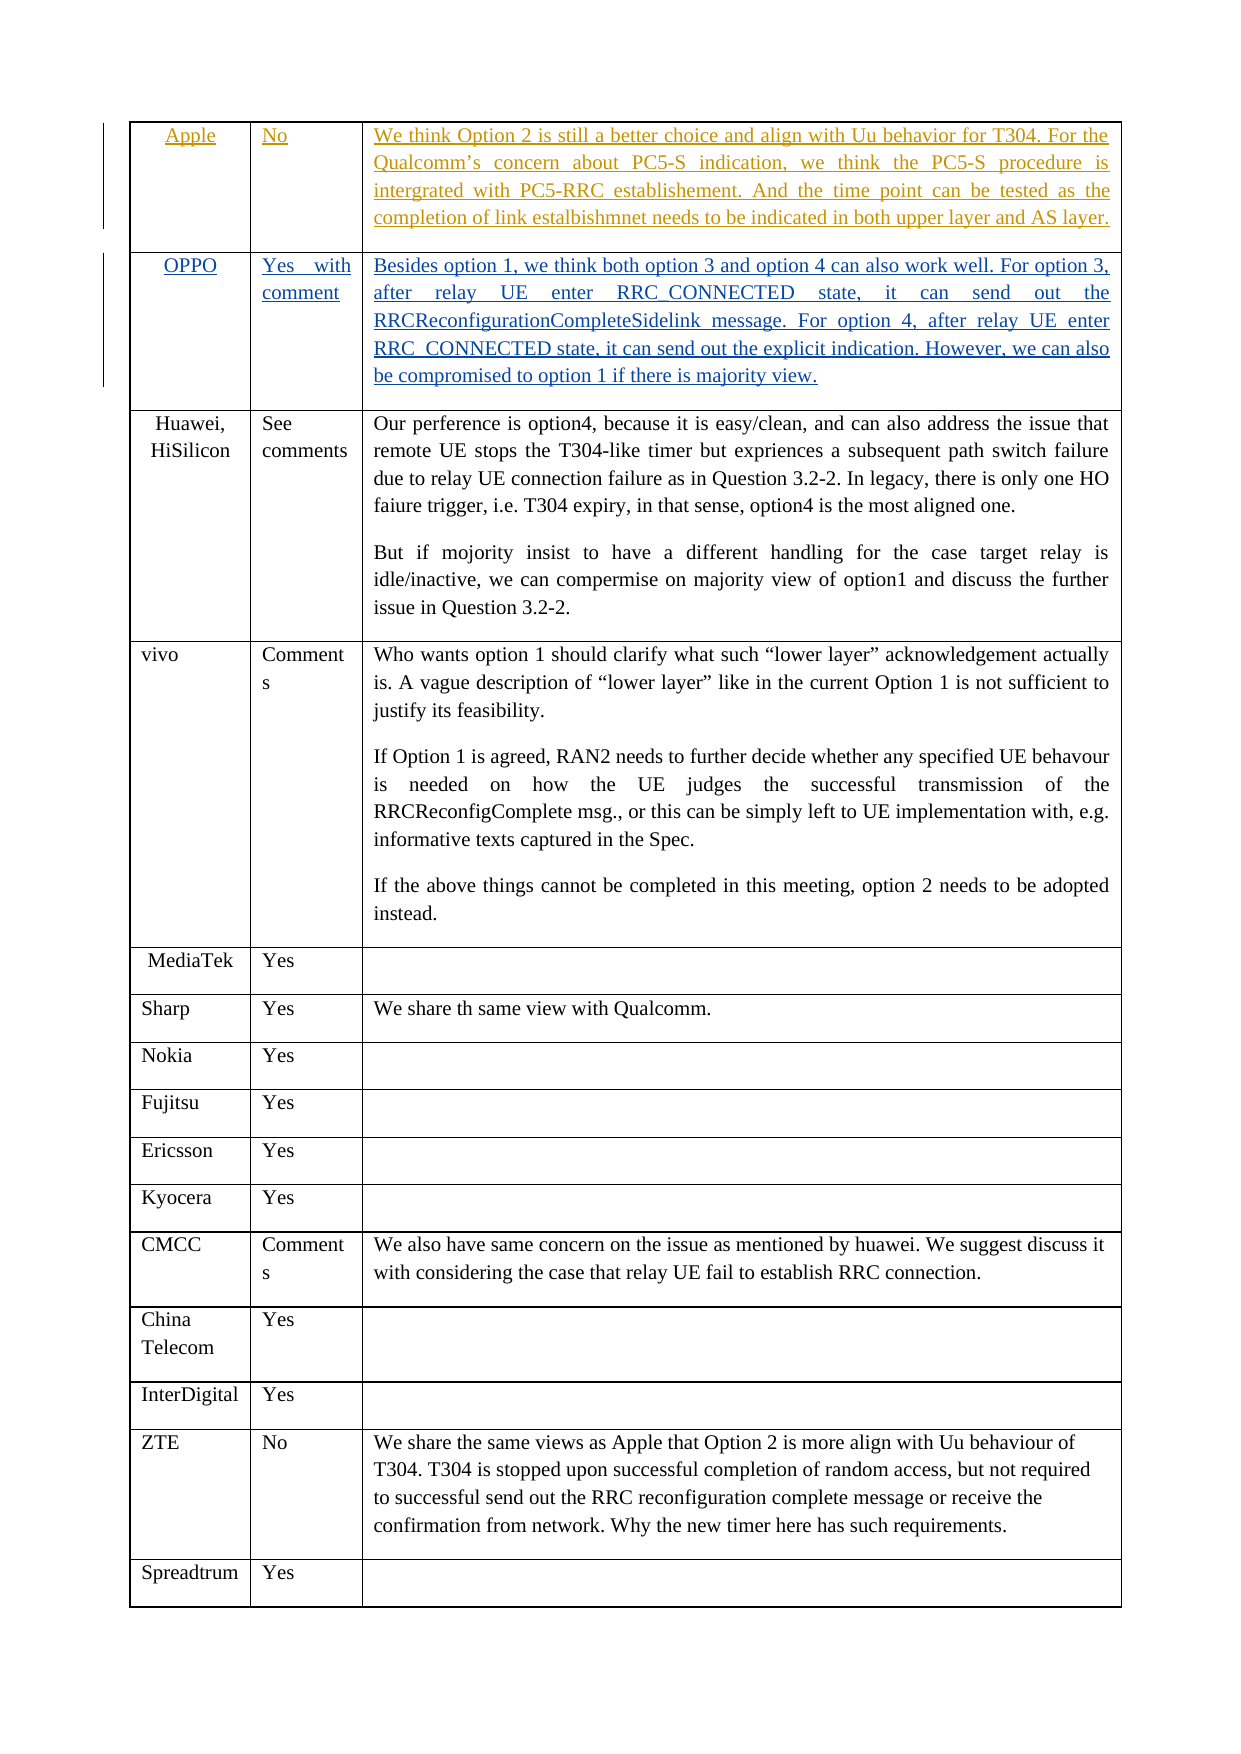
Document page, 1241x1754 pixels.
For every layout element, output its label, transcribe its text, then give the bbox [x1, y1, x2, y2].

table_cell vivo [131, 642, 250, 947]
table_cell Sharp [131, 995, 250, 1042]
table_cell CMCC [131, 1233, 250, 1306]
table_cell Yes [251, 1308, 362, 1381]
table_cell Yes [251, 995, 362, 1042]
table_cell We share th same view with Qualcomm. [363, 995, 1121, 1042]
table_cell We share the same views as Apple that Option 2 is more align with Uu behaviour of T304. T304 is stopped upon successful completion of random access, but not required to successful send out the RRC reconfiguration complete message or receive the confirmation from network. Why the new timer here has such requirements. [363, 1430, 1121, 1559]
table_cell Kyocera [131, 1185, 250, 1231]
table_cell [131, 253, 250, 409]
table_cell Yes [251, 1560, 362, 1606]
table_cell [363, 1185, 1121, 1231]
table_cell Yes [251, 1383, 362, 1429]
table_cell MediaTek [131, 948, 250, 994]
table_cell Who wants option 1 should clarify what such “lower layer” acknowledgement actually is. A vague description of “lower layer” like in the current Option 1 is not sufficient to justify its feasibility. If Option 1 is agreed, RAN2 needs to further decide whether any specified UE behavour is needed on how the UE judges the successful transmission of the RRCReconfigComplete msg., or this can be simply left to UE implementation with, e.g. informative texts captured in the Spec. If the above things cannot be completed in this meeting, option 2 needs to be adopted instead. [363, 642, 1121, 947]
table_cell [251, 253, 362, 409]
table_cell China Telecom [131, 1308, 250, 1381]
table_cell [363, 1560, 1121, 1606]
table_cell [363, 1043, 1121, 1089]
table_cell See comments [251, 411, 362, 641]
table_cell InterDigital [131, 1383, 250, 1429]
table_cell Yes [251, 1090, 362, 1137]
table_cell Yes [251, 948, 362, 994]
table_cell Nokia [131, 1043, 250, 1089]
table_cell [363, 253, 1121, 409]
table_cell [363, 1383, 1121, 1429]
table_cell Huawei, HiSilicon [131, 411, 250, 641]
table_cell [363, 1308, 1121, 1381]
table_cell [131, 123, 250, 252]
table_cell ZTE [131, 1430, 250, 1559]
table_cell No [251, 1430, 362, 1559]
table_cell Yes [251, 1043, 362, 1089]
table_cell [363, 1138, 1121, 1184]
table_cell Our perference is option4, because it is easy/clean, and can also address the issue that remote UE stops the T304-like timer but expriences a subsequent path switch failure due to relay UE connection failure as in Question 3.2-2. In legacy, there is only one HO faiure trigger, i.e. T304 expiry, in that sense, option4 is the most aligned one. But if mojority insist to have a different handling for the case target relay is idle/inactive, we can compermise on majority view of option1 and discuss the further issue in Question 3.2-2. [363, 411, 1121, 641]
table_cell Spreadtrum [131, 1560, 250, 1606]
table_cell [363, 123, 1121, 252]
table_cell [363, 1090, 1121, 1137]
table_cell Fujitsu [131, 1090, 250, 1137]
table_cell [363, 948, 1121, 994]
table_cell Yes [251, 1185, 362, 1231]
table_cell We also have same concern on the issue as mentioned by huawei. We suggest discuss it with considering the case that relay UE fail to establish RRC connection. [363, 1233, 1121, 1306]
table_cell [251, 123, 362, 252]
table_cell Comments [251, 1233, 362, 1306]
table_cell Ericsson [131, 1138, 250, 1184]
table_cell Comments [251, 642, 362, 947]
table_cell Yes [251, 1138, 362, 1184]
